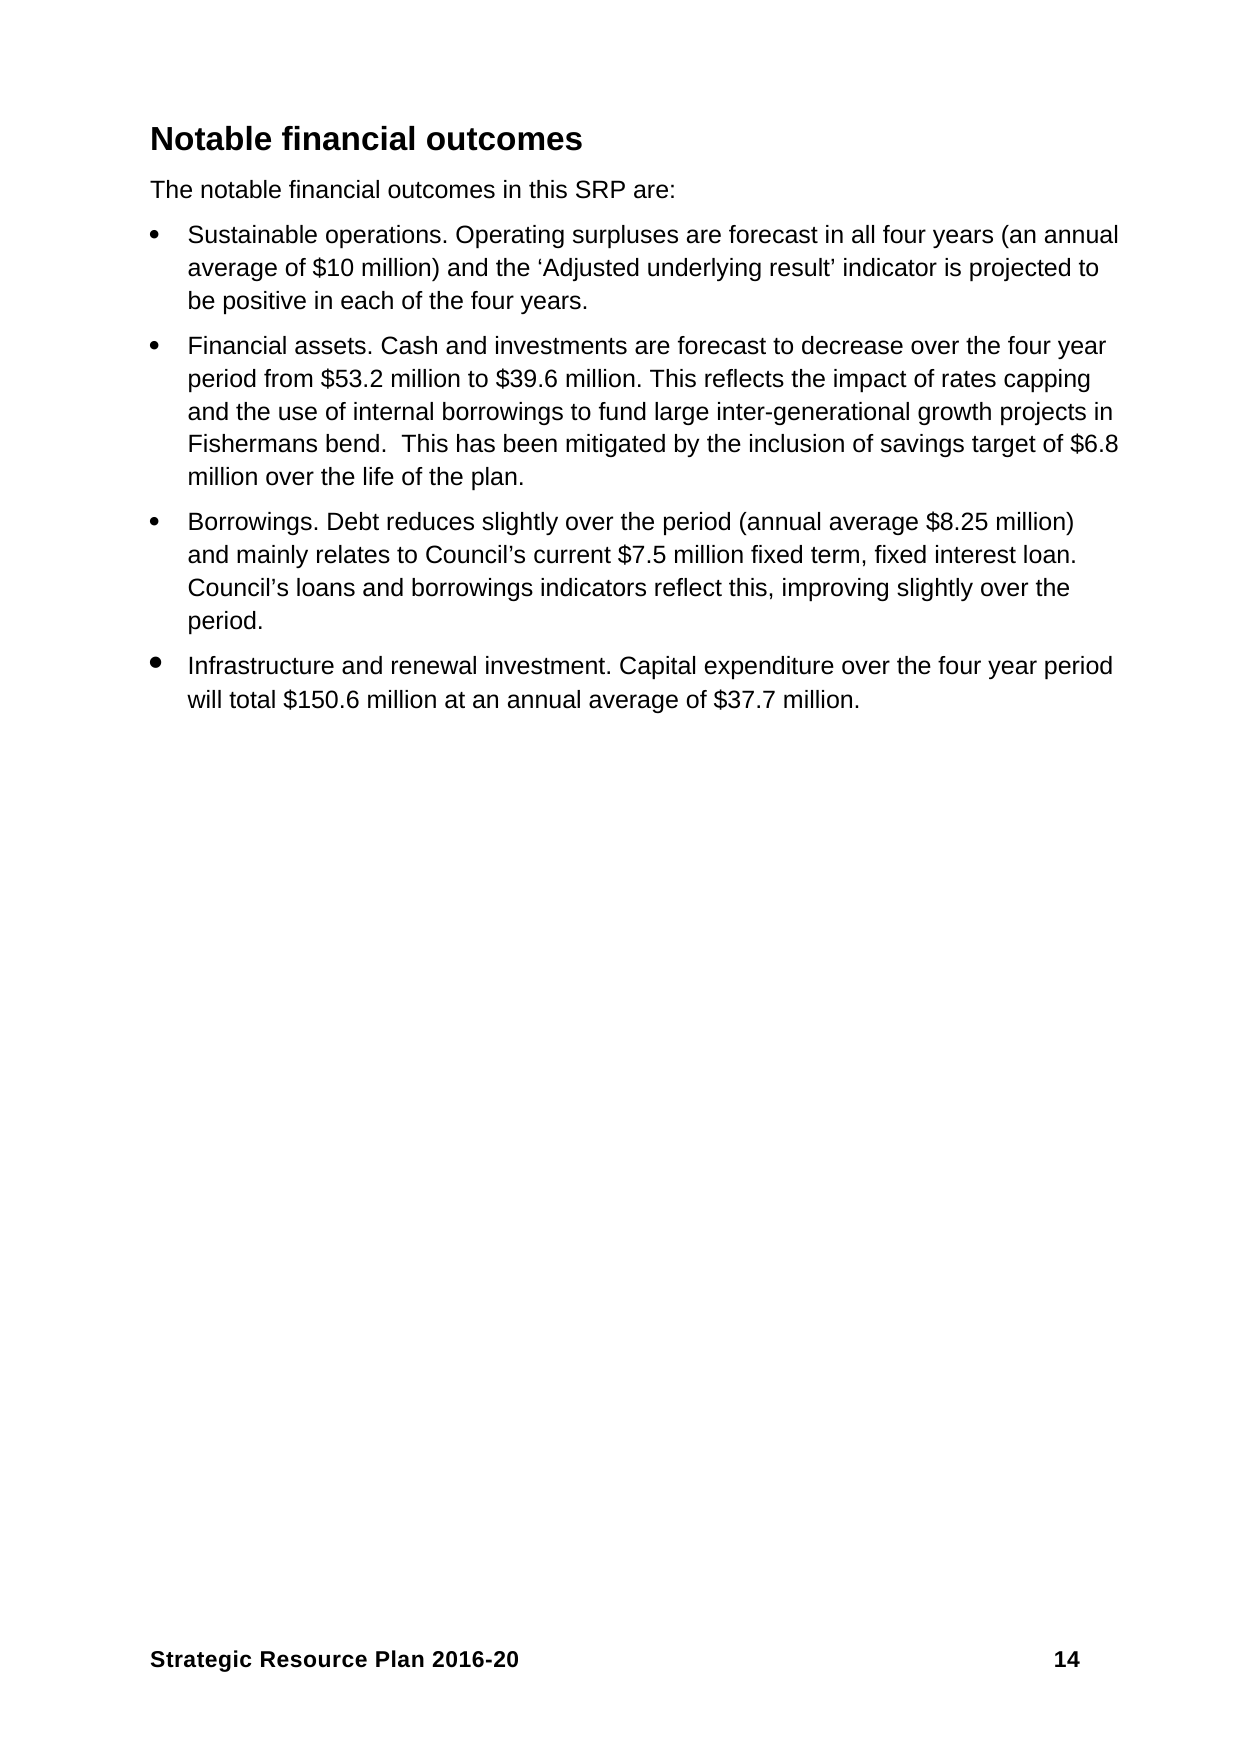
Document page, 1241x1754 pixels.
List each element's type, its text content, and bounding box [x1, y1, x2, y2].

subtitle Notable financial outcomes [150, 119, 1122, 157]
text Financial assets. Cash and investments are forecast to decrease over the four year period from $53.2 million to $39.6 million. This reflects the impact of rates capping and the use of internal borrowings to fund large inter-generational growth projects in Fishermans bend. This has been mitigated by the inclusion of savings target of $6.8 million over the life of the plan. [150, 331, 1122, 491]
text Borrowings. Debt reduces slightly over the period (annual average $8.25 million) and mainly relates to Council’s current $7.5 million fixed term, fixed interest loan. Council’s loans and borrowings indicators reflect this, improving slightly over the period. [150, 507, 1122, 634]
text The notable financial outcomes in this SRP are: [150, 175, 1122, 204]
text Infrastructure and renewal investment. Capital expenditure over the four year period will total $150.6 million at an annual average of $37.7 million. [150, 651, 1122, 714]
text Sustainable operations. Operating surpluses are forecast in all four years (an annual average of $10 million) and the ‘Adjusted underlying result’ indicator is projected to be positive in each of the four years. [150, 221, 1122, 315]
